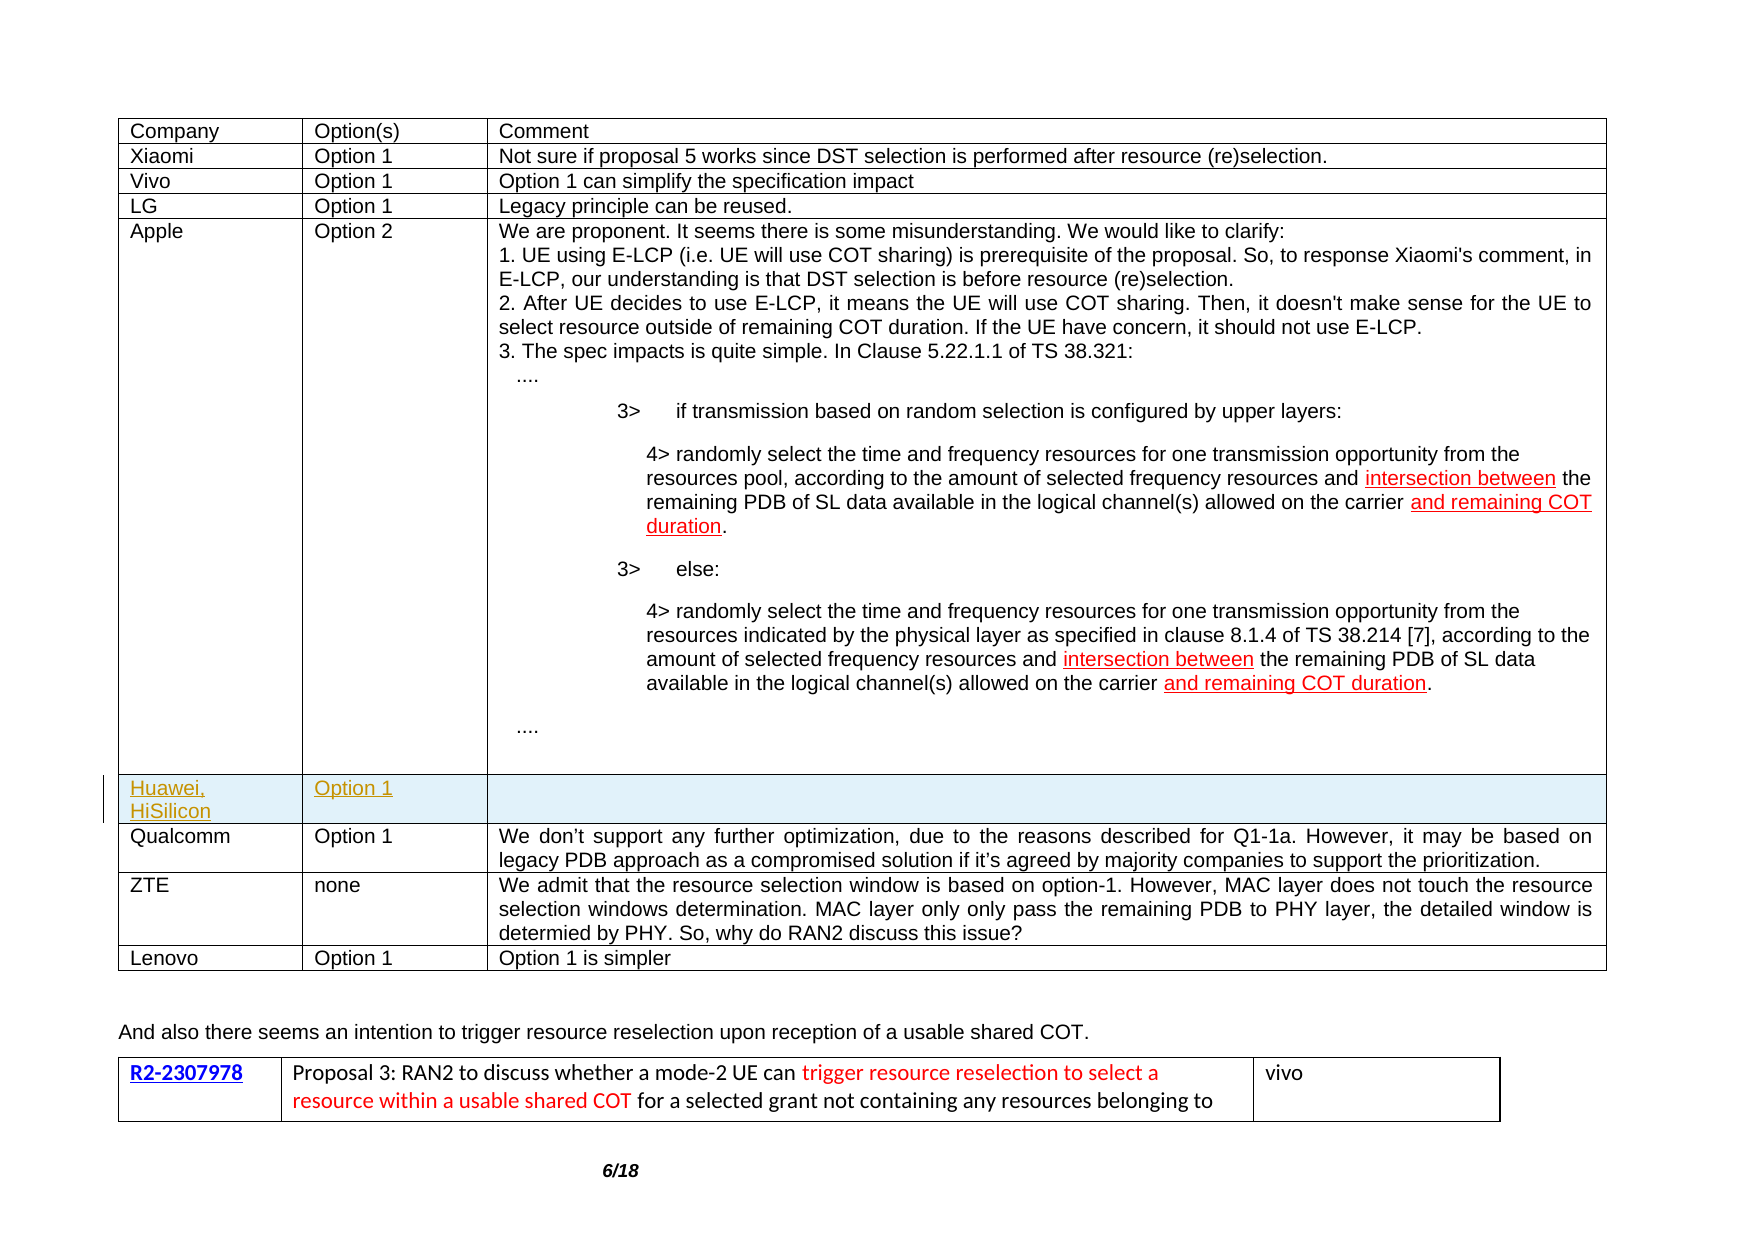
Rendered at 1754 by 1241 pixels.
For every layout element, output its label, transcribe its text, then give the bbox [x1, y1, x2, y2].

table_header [282, 1058, 1253, 1121]
table_header Comment [488, 119, 1606, 143]
table_cell Option 1 [303, 946, 487, 970]
table_cell Option 1 can simplify the specification impact [488, 169, 1606, 193]
table_cell LG [119, 194, 302, 218]
table_cell Apple [119, 219, 302, 774]
table_header R2-2307978 [119, 1058, 281, 1121]
table_header Company [119, 119, 302, 143]
table_cell Legacy principle can be reused. [488, 194, 1606, 218]
table_cell Lenovo [119, 946, 302, 970]
table_cell Option 2 [303, 219, 487, 774]
table_cell Vivo [119, 169, 302, 193]
table_cell Option 1 [303, 194, 487, 218]
table_cell Qualcomm [119, 824, 302, 872]
table_cell Not sure if proposal 5 works since DST selection is performed after resource (re)selection. [488, 144, 1606, 168]
table_cell Option 1 [303, 824, 487, 872]
table_cell Option 1 [303, 144, 487, 168]
table_cell We are proponent. It seems there is some misunderstanding. We would like to clarify: 1. UE using E-LCP (i.e. UE will use COT sharing) is prerequisite of the proposal. So, to response Xiaomi's comment, in E-LCP, our understanding is that DST selection is before resource (re)selection. 2. After UE decides to use E-LCP, it means the UE will use COT sharing. Then, it doesn't make sense for the UE to select resource outside of remaining COT duration. If the UE have concern, it should not use E-LCP. 3. The spec impacts is quite simple. In Clause 5.22.1.1 of TS 38.321: .... 3> if transmission based on random selection is configured by upper layers: 4> randomly select the time and frequency resources for one transmission opportunity from the resources pool, according to the amount of selected frequency resources and intersection between the remaining PDB of SL data available in the logical channel(s) allowed on the carrier and remaining COT duration. 3> else: 4> randomly select the time and frequency resources for one transmission opportunity from the resources indicated by the physical layer as specified in clause 8.1.4 of TS 38.214 [7], according to the amount of selected frequency resources and intersection between the remaining PDB of SL data available in the logical channel(s) allowed on the carrier and remaining COT duration. .... [488, 219, 1606, 774]
table_header vivo [1254, 1058, 1499, 1121]
table_cell none [303, 873, 487, 945]
table_header Option(s) [303, 119, 487, 143]
table_cell We admit that the resource selection window is based on option-1. However, MAC layer does not touch the resource selection windows determination. MAC layer only only pass the remaining PDB to PHY layer, the detailed window is determied by PHY. So, why do RAN2 discuss this issue? [488, 873, 1606, 945]
text And also there seems an intention to trigger resource reselection upon reception of a usable shared COT. [118, 1020, 1606, 1044]
table_cell Xiaomi [119, 144, 302, 168]
table_cell Option 1 is simpler [488, 946, 1606, 970]
table_cell We don’t support any further optimization, due to the reasons described for Q1-1a. However, it may be based on legacy PDB approach as a compromised solution if it’s agreed by majority companies to support the prioritization. [488, 824, 1606, 872]
table_cell ZTE [119, 873, 302, 945]
table_cell Option 1 [303, 169, 487, 193]
